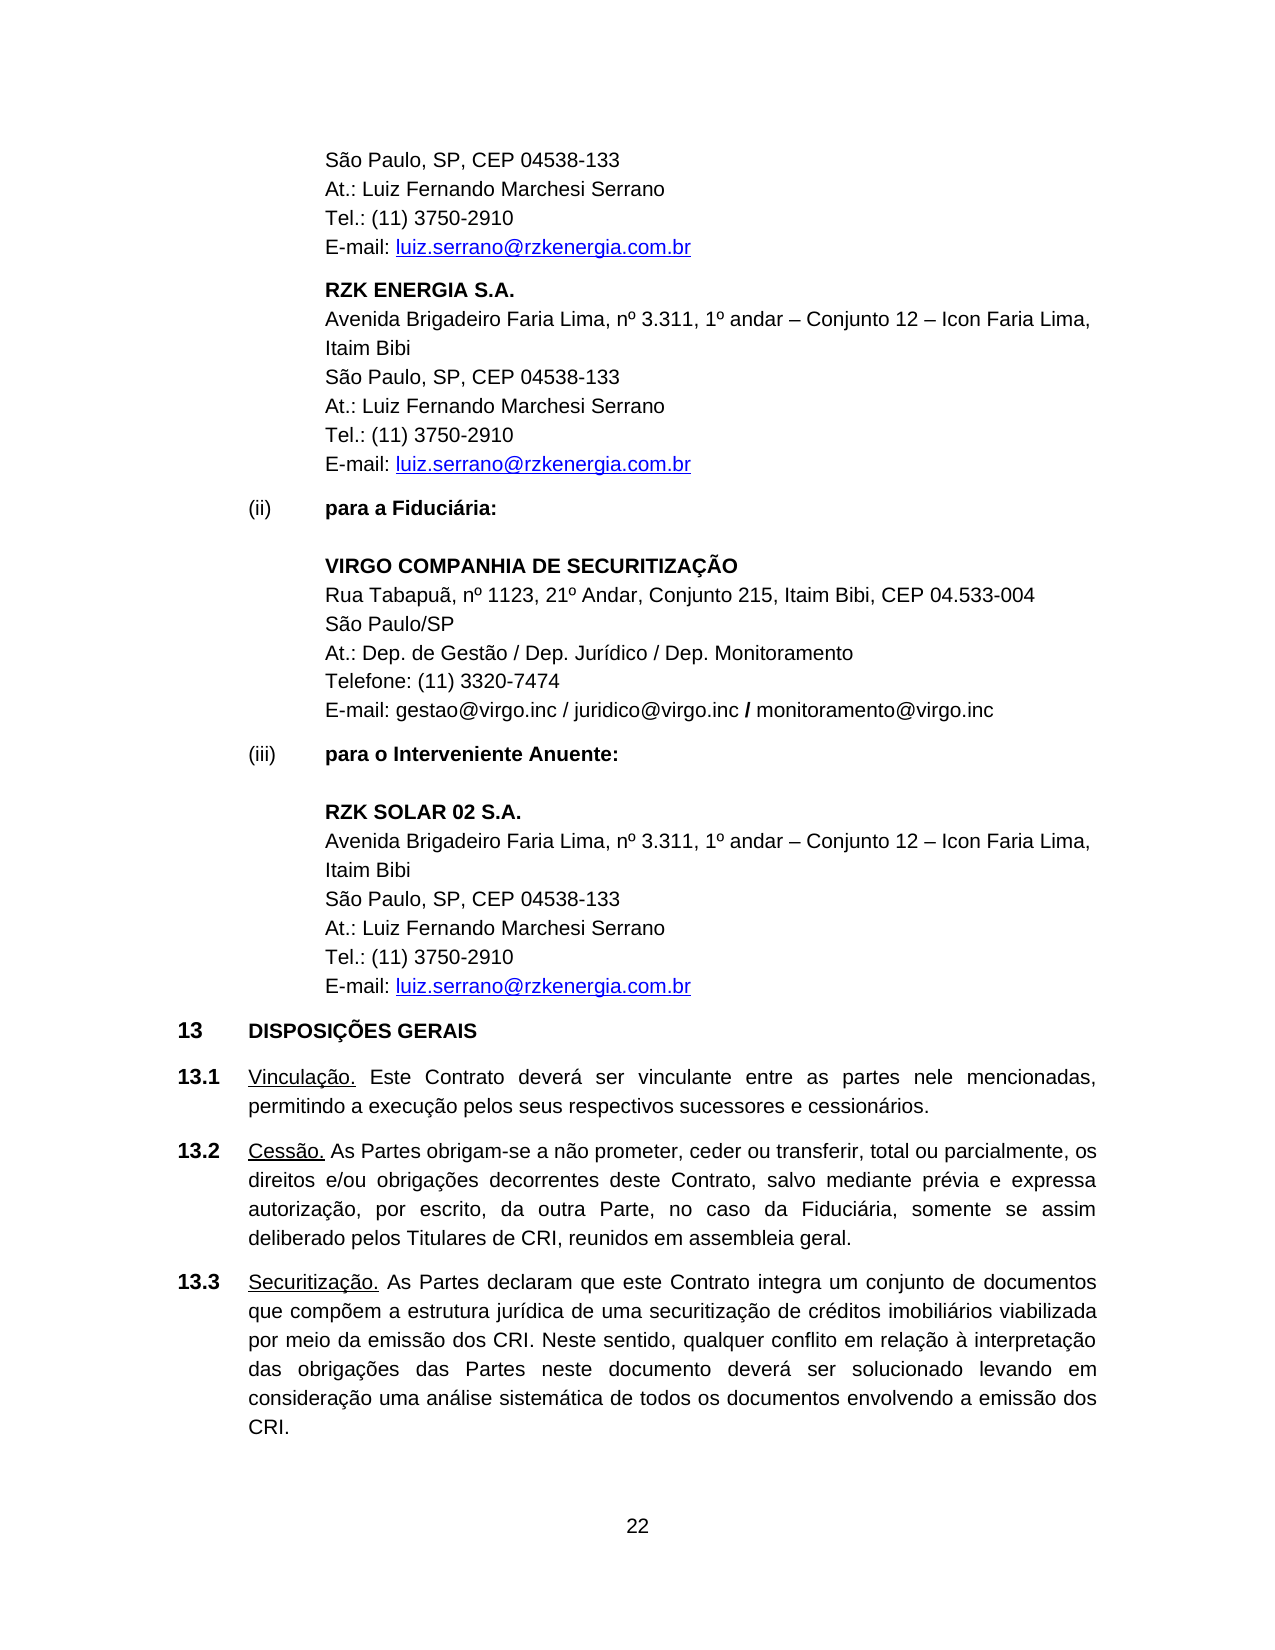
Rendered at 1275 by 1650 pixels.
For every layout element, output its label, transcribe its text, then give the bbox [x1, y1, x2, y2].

text Securitização. As Partes declaram que este Contrato integra um conjunto de documentos que compõem a estrutura jurídica de uma securitização de créditos imobiliários viabilizada por meio da emissão dos CRI. Neste sentido, qualquer conflito em relação à interpretação das obrigações das Partes neste documento deverá ser solucionado levando em consideração uma análise sistemática de todos os documentos envolvendo a emissão dos CRI. [177, 1269, 1098, 1439]
list RZK ENERGIA S.A. Avenida Brigadeiro Faria Lima, nº 3.311, 1º andar – Conjunto 12 – Icon Faria Lima, Itaim Bibi São Paulo, SP, CEP 04538-133 At.: Luiz Fernando Marchesi Serrano Tel.: (11) 3750-2910 E-mail: luiz.serrano@rzkenergia.com.br [325, 278, 1098, 476]
list RZK SOLAR 02 S.A. Avenida Brigadeiro Faria Lima, nº 3.311, 1º andar – Conjunto 12 – Icon Faria Lima, Itaim Bibi São Paulo, SP, CEP 04538-133 At.: Luiz Fernando Marchesi Serrano Tel.: (11) 3750-2910 E-mail: luiz.serrano@rzkenergia.com.br [325, 800, 1098, 998]
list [325, 148, 1098, 258]
text DISPOSIÇÕES GERAIS [177, 1017, 1098, 1044]
list VIRGO COMPANHIA DE SECURITIZAÇÃO Rua Tabapuã, nº 1123, 21º Andar, Conjunto 215, Itaim Bibi, CEP 04.533-004 São Paulo/SP At.: Dep. de Gestão / Dep. Jurídico / Dep. Monitoramento Telefone: (11) 3320-7474 E-mail: gestao@virgo.inc / juridico@virgo.inc / monitoramento@virgo.inc [325, 553, 1098, 722]
text Cessão. As Partes obrigam-se a não prometer, ceder ou transferir, total ou parcialmente, os direitos e/ou obrigações decorrentes deste Contrato, salvo mediante prévia e expressa autorização, por escrito, da outra Parte, no caso da Fiduciária, somente se assim deliberado pelos Titulares de CRI, reunidos em assembleia geral. [177, 1137, 1098, 1249]
text para a Fiduciária: [248, 495, 1098, 519]
text para o Interveniente Anuente: [248, 742, 1098, 766]
text Vinculação. Este Contrato deverá ser vinculante entre as partes nele mencionadas, permitindo a execução pelos seus respectivos sucessores e cessionários. [177, 1064, 1098, 1118]
